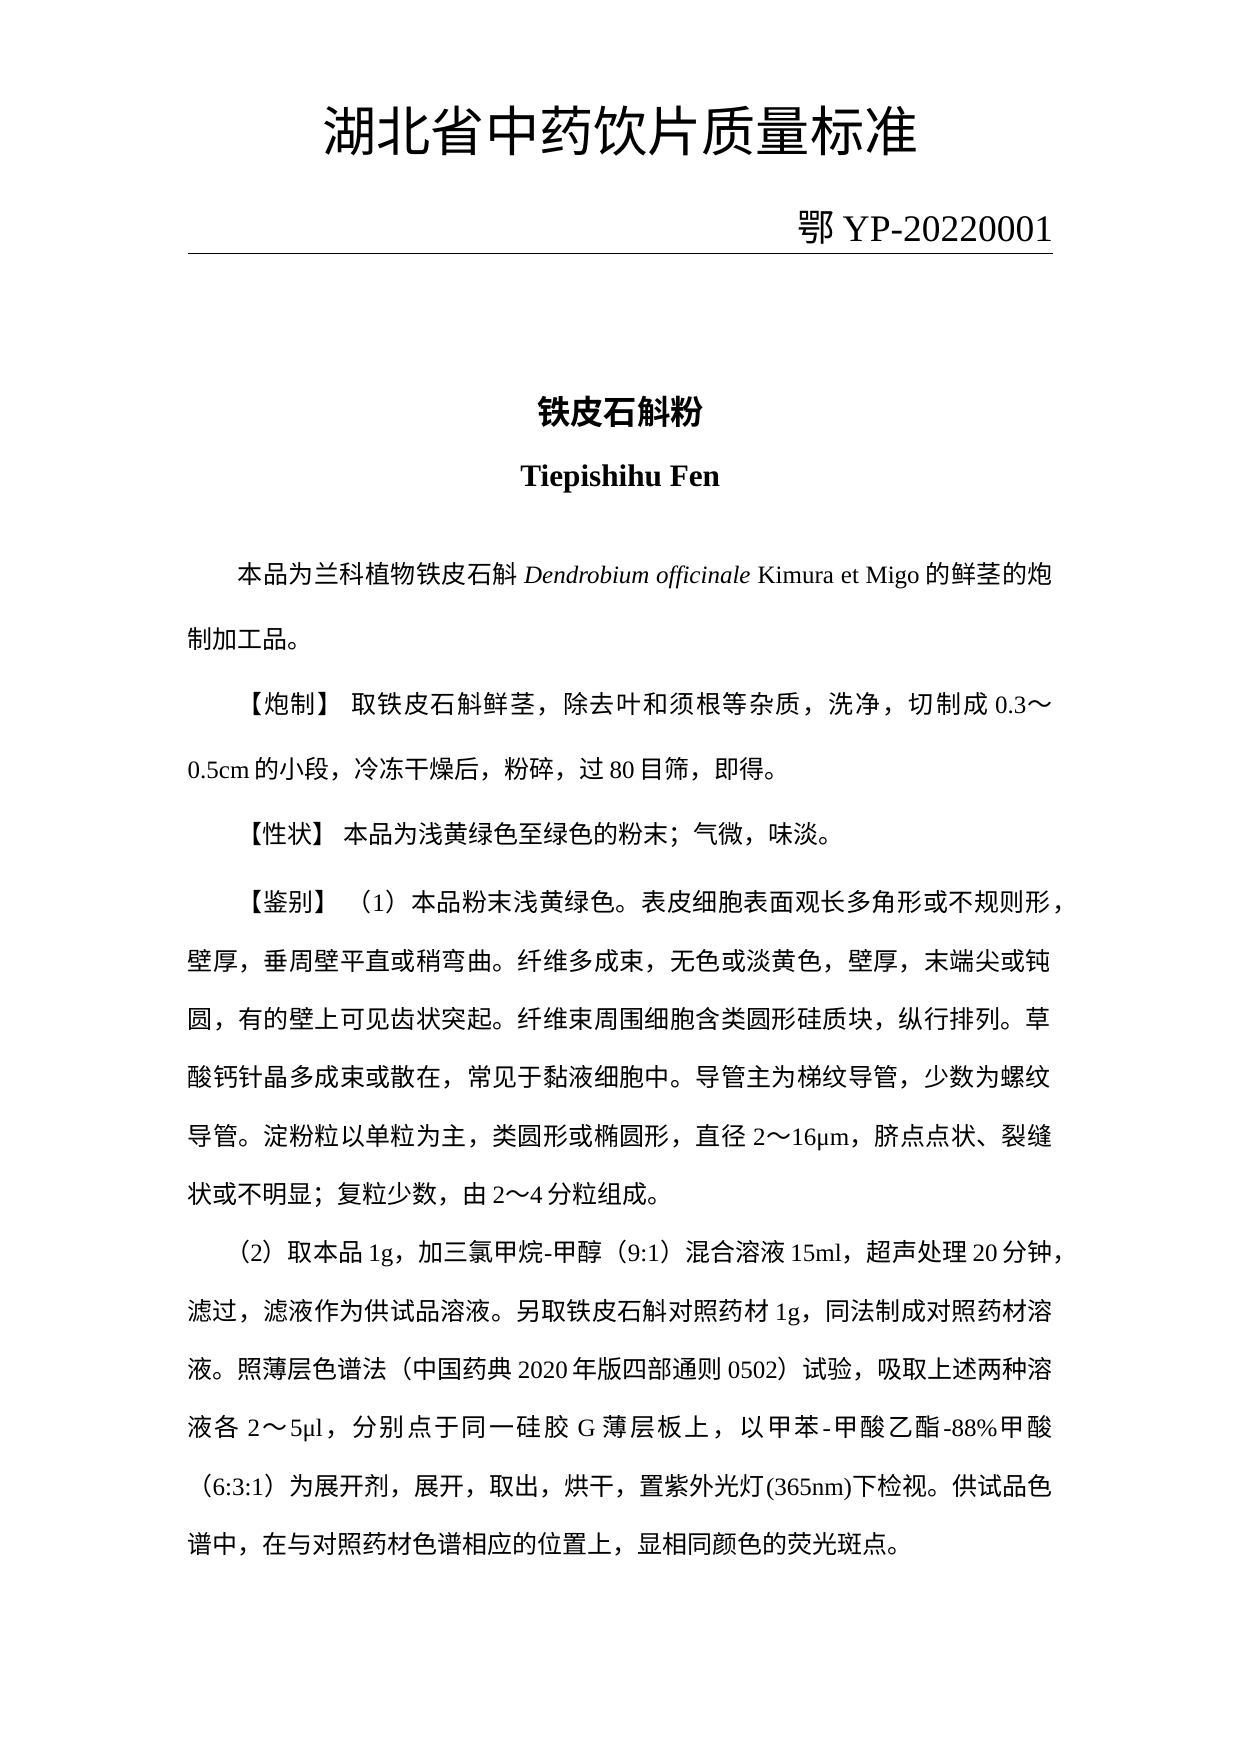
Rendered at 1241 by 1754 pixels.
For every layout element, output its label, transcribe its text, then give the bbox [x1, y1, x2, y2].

text 【炮制】 取铁皮石斛鲜茎，除去叶和须根等杂质，洗净，切制成0.3～0.5cm的小段，冷冻干燥后，粉碎，过80目筛，即得。 [187, 670, 1053, 800]
text 铁皮石斛粉 [187, 377, 1053, 442]
text 【鉴别】 （1）本品粉末浅黄绿色。表皮细胞表面观长多角形或不规则形，壁厚，垂周壁平直或稍弯曲。纤维多成束，无色或淡黄色，壁厚，末端尖或钝圆，有的壁上可见齿状突起。纤维束周围细胞含类圆形硅质块，纵行排列。草酸钙针晶多成束或散在，常见于黏液细胞中。导管主为梯纹导管，少数为螺纹导管。淀粉粒以单粒为主，类圆形或椭圆形，直径2～16μm，脐点点状、裂缝状或不明显；复粒少数，由2～4分粒组成。 [187, 865, 1053, 1215]
text Tiepishihu Fen [187, 442, 1053, 507]
text 【性状】 本品为浅黄绿色至绿色的粉末；气微，味淡。 [187, 800, 1053, 865]
text （2）取本品1g，加三氯甲烷-甲醇（9:1）混合溶液15ml，超声处理20分钟，滤过，滤液作为供试品溶液。另取铁皮石斛对照药材1g，同法制成对照药材溶液。照薄层色谱法（中国药典2020年版四部通则0502）试验，吸取上述两种溶液各2～5μl，分别点于同一硅胶G薄层板上，以甲苯-甲酸乙酯-88%甲酸（6:3:1）为展开剂，展开，取出，烘干，置紫外光灯(365nm)下检视。供试品色谱中，在与对照药材色谱相应的位置上，显相同颜色的荧光斑点。 [187, 1215, 1053, 1565]
text 本品为兰科植物铁皮石斛Dendrobium officinale Kimura et Migo的鲜茎的炮制加工品。 [187, 540, 1053, 670]
